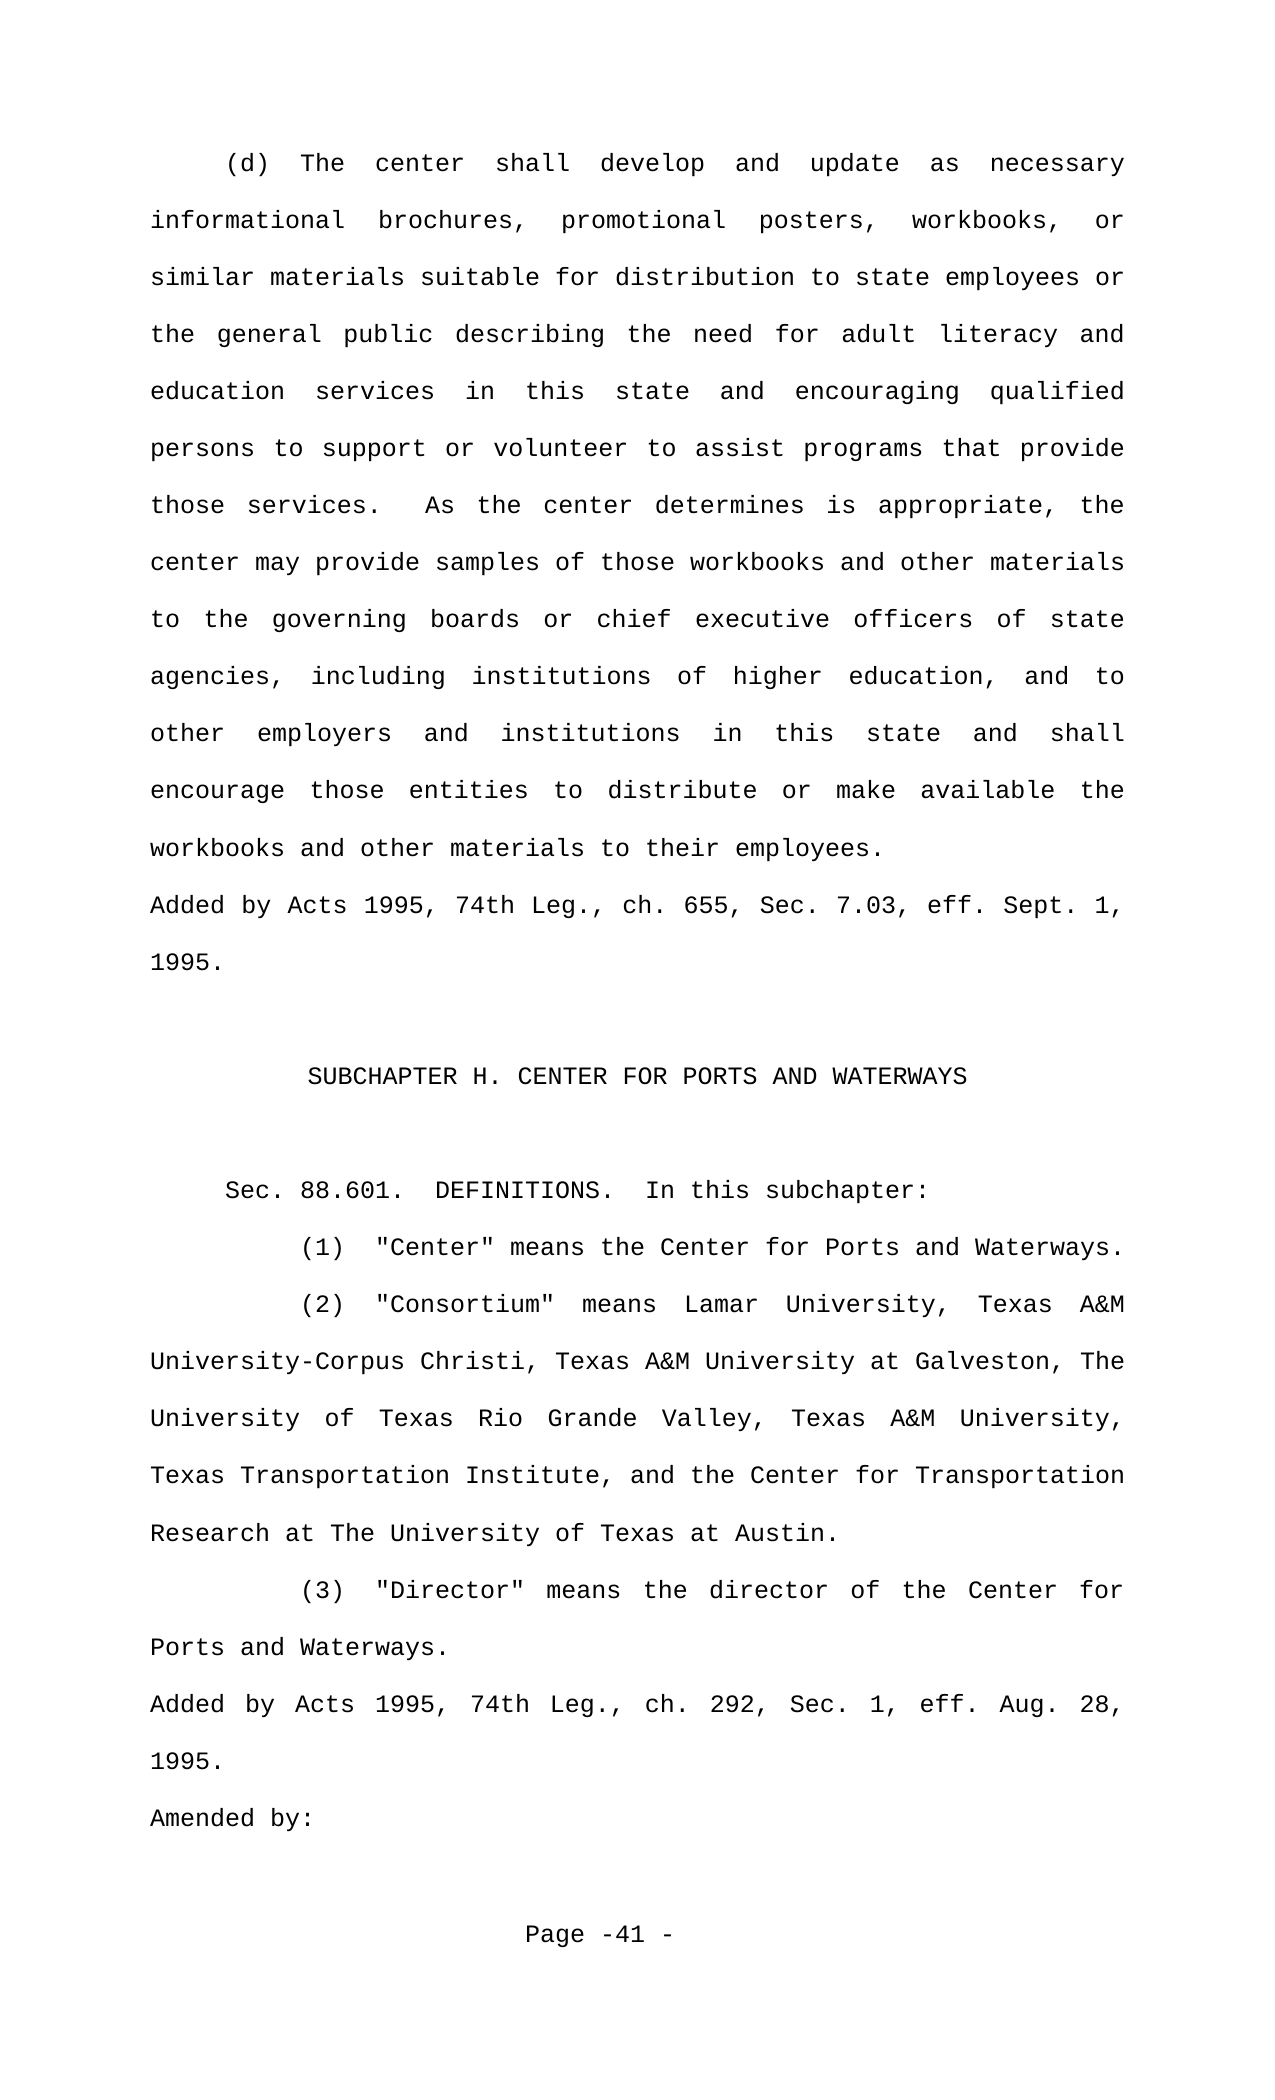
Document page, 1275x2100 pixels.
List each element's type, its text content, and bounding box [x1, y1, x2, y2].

text Amended by: [150, 1805, 1125, 1834]
text SUBCHAPTER H. CENTER FOR PORTS AND WATERWAYS [150, 1063, 1125, 1092]
text Added by Acts 1995, 74th Leg., ch. 292, Sec. 1, eff. Aug. 28, 1995. [150, 1691, 1125, 1777]
text Added by Acts 1995, 74th Leg., ch. 655, Sec. 7.03, eff. Sept. 1, 1995. [150, 892, 1125, 978]
text (d) The center shall develop and update as necessary informational brochures, promotional posters, workbooks, or similar materials suitable for distribution to state employees or the general public describing the need for adult literacy and education services in this state and encouraging qualified persons to support or volunteer to assist programs that provide those services. As the center determines is appropriate, the center may provide samples of those workbooks and other materials to the governing boards or chief executive officers of state agencies, including institutions of higher education, and to other employers and institutions in this state and shall encourage those entities to distribute or make available the workbooks and other materials to their employees. [150, 150, 1125, 863]
text (1) "Center" means the Center for Ports and Waterways. [150, 1234, 1125, 1263]
text Sec. 88.601. DEFINITIONS. In this subchapter: [150, 1177, 1125, 1206]
text (3) "Director" means the director of the Center for Ports and Waterways. [150, 1577, 1125, 1663]
